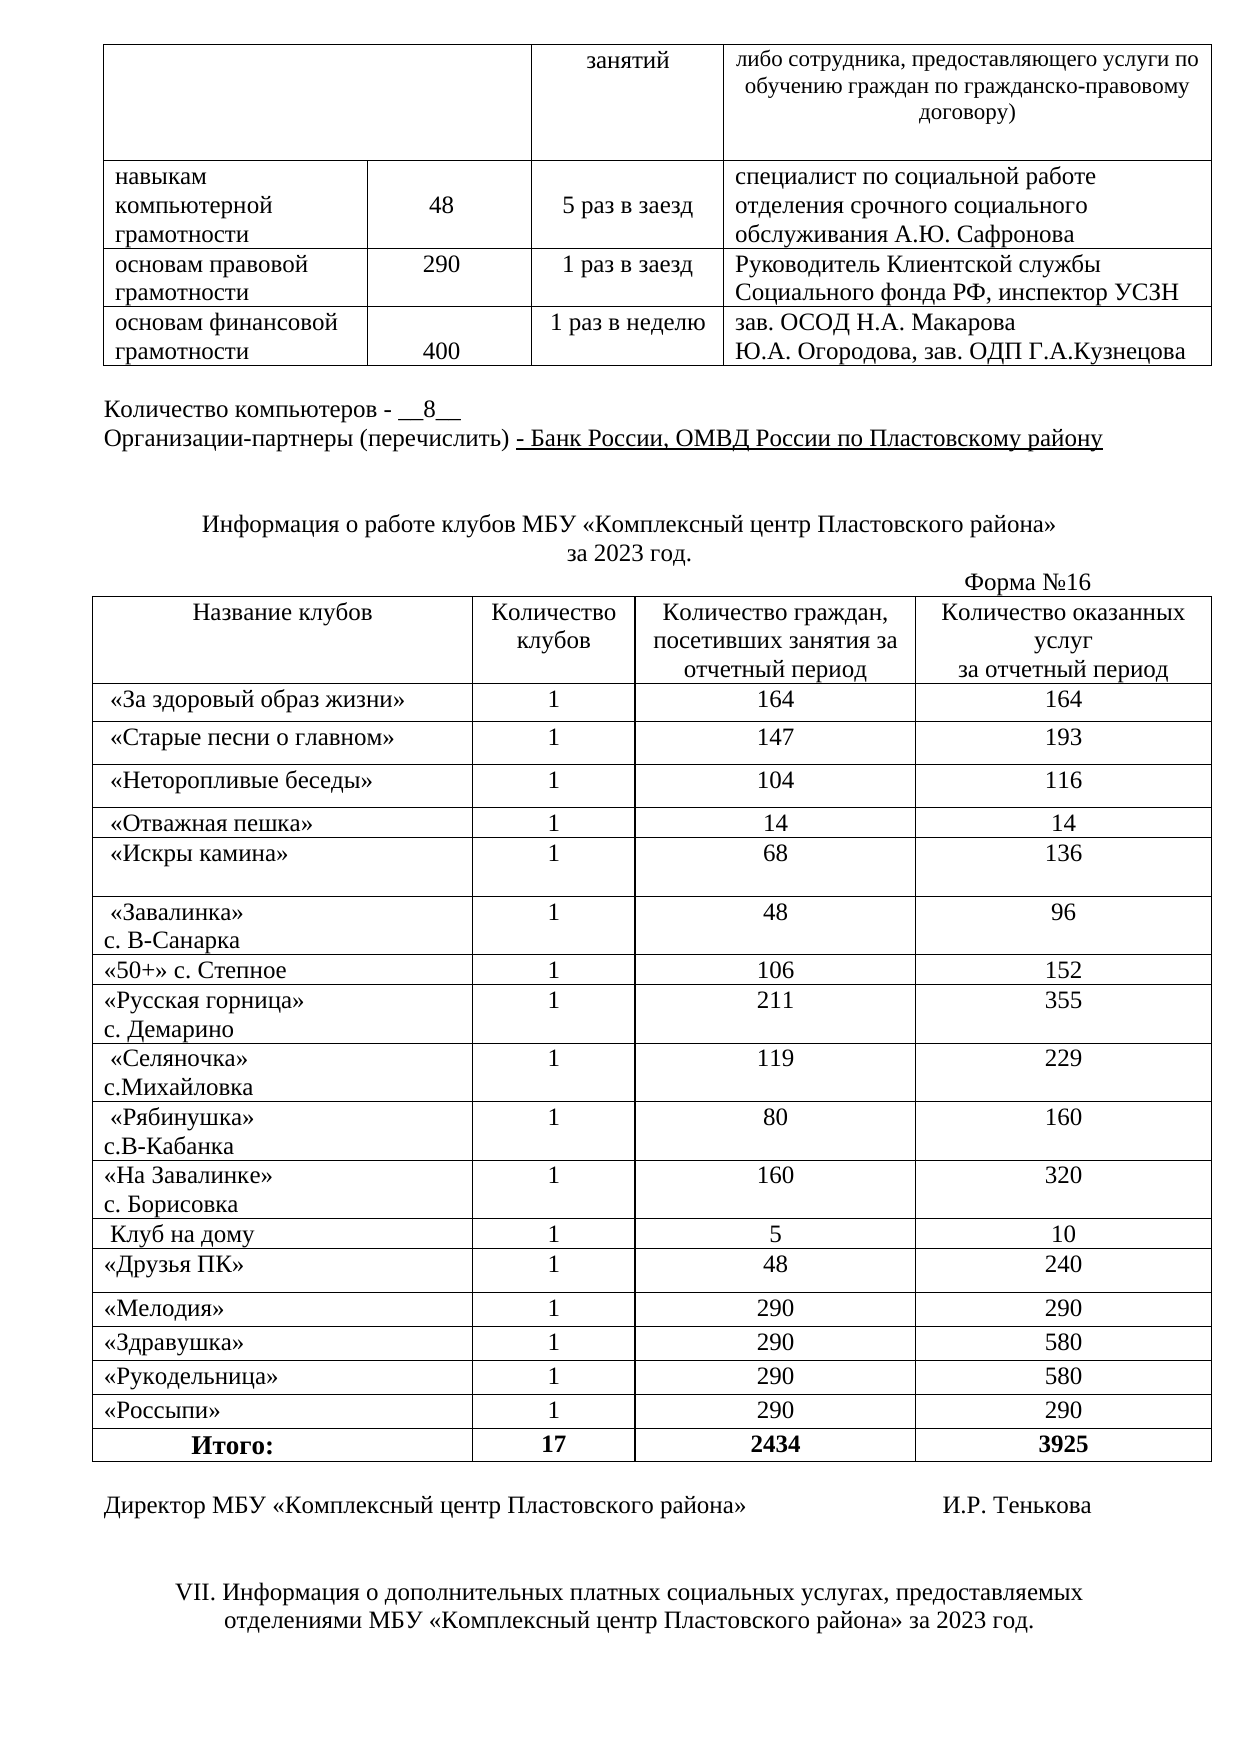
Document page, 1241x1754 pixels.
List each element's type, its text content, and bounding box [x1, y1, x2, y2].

table_cell «Отважная пешка» [93, 808, 472, 837]
table_cell 1 [473, 1293, 634, 1326]
table_cell 160 [916, 1102, 1211, 1159]
table_cell 290 [916, 1293, 1211, 1326]
text Организации-партнеры (перечислить) - Банк России, ОМВД России по Пластовскому району [103, 423, 1152, 452]
table_cell 147 [636, 722, 915, 764]
table_cell 1 [473, 1044, 634, 1101]
text Форма №16 [216, 567, 1152, 596]
table_cell 193 [916, 722, 1211, 764]
table_cell специалист по социальной работе отделения срочного социального обслуживания А.Ю. Сафронова [724, 161, 1211, 248]
table_cell зав. ОСОД Н.А. Макарова Ю.А. Огородова, зав. ОДП Г.А.Кузнецова [724, 307, 1211, 365]
table_cell 48 [636, 897, 915, 954]
table_cell «Русская горница» с. Демарино [93, 985, 472, 1042]
table_cell 1 [473, 808, 634, 837]
table_cell Клуб на дому [93, 1219, 472, 1248]
table_cell «Рукодельница» [93, 1361, 472, 1394]
table_cell 160 [636, 1161, 915, 1218]
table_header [724, 45, 1211, 160]
table_cell «Рябинушка» с.В-Кабанка [93, 1102, 472, 1159]
table_cell 136 [916, 838, 1211, 896]
table_header Количество клубов [473, 597, 634, 683]
table_cell 290 [636, 1361, 915, 1394]
table_cell 1 [473, 1219, 634, 1248]
text Информация о работе клубов МБУ «Комплексный центр Пластовского района» за 2023 год. [133, 509, 1125, 567]
table_cell 1 [473, 985, 634, 1042]
table_cell 119 [636, 1044, 915, 1101]
table_cell 1 [473, 684, 634, 721]
text VII. Информация о дополнительных платных социальных услугах, предоставляемых отделениями МБУ «Комплексный центр Пластовского района» за 2023 год. [133, 1577, 1125, 1634]
table_header Название клубов [93, 597, 472, 683]
table_cell 164 [916, 684, 1211, 721]
table_cell 211 [636, 985, 915, 1042]
table_cell 290 [636, 1395, 915, 1428]
table_cell 1 [473, 1361, 634, 1394]
table_cell 320 [916, 1161, 1211, 1218]
table_cell 1 раз в заезд [532, 249, 723, 306]
table_cell 240 [916, 1249, 1211, 1292]
table_cell 1 [473, 1249, 634, 1292]
table_cell 290 [916, 1395, 1211, 1428]
table_cell 1 [473, 897, 634, 954]
table_cell Руководитель Клиентской службы Социального фонда РФ, инспектор УСЗН [724, 249, 1211, 306]
table_cell 290 [368, 249, 531, 306]
table_cell 80 [636, 1102, 915, 1159]
table_cell 152 [916, 955, 1211, 984]
table_cell 355 [916, 985, 1211, 1042]
table_cell 229 [916, 1044, 1211, 1101]
table_cell 2434 [636, 1429, 915, 1461]
table_cell 48 [368, 161, 531, 248]
table_cell 5 раз в заезд [532, 161, 723, 248]
table_cell 1 [473, 1102, 634, 1159]
table_cell 10 [916, 1219, 1211, 1248]
text Директор МБУ «Комплексный центр Пластовского района» И.Р. Тенькова [103, 1490, 1152, 1519]
table_cell «Селяночка» с.Михайловка [93, 1044, 472, 1101]
table_cell «Неторопливые беседы» [93, 765, 472, 807]
table_cell 1 [473, 955, 634, 984]
table_cell 580 [916, 1361, 1211, 1394]
table_cell «Здравушка» [93, 1327, 472, 1360]
table_cell «Россыпи» [93, 1395, 472, 1428]
table_cell 106 [636, 955, 915, 984]
table_cell 400 [368, 307, 531, 365]
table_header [532, 45, 723, 160]
table_cell 1 [473, 1395, 634, 1428]
table_cell основам финансовой грамотности [104, 307, 367, 365]
table_cell 1 [473, 1161, 634, 1218]
table_cell 1 [473, 1327, 634, 1360]
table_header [104, 45, 531, 160]
table_cell 1 [473, 838, 634, 896]
table_cell 14 [916, 808, 1211, 837]
table_cell 164 [636, 684, 915, 721]
table_cell навыкам компьютерной грамотности [104, 161, 367, 248]
table_cell 290 [636, 1327, 915, 1360]
text Количество компьютеров - __8__ [103, 394, 1152, 423]
table_cell «Искры камина» [93, 838, 472, 896]
table_cell «На Завалинке» с. Борисовка [93, 1161, 472, 1218]
table_cell «50+» с. Степное [93, 955, 472, 984]
table_header Количество граждан, посетивших занятия за отчетный период [636, 597, 915, 683]
table_header Количество оказанных услуг за отчетный период [916, 597, 1211, 683]
table_cell 1 [473, 765, 634, 807]
table_cell 68 [636, 838, 915, 896]
table_cell «Мелодия» [93, 1293, 472, 1326]
table_cell 116 [916, 765, 1211, 807]
table_cell 5 [636, 1219, 915, 1248]
table_cell 17 [473, 1429, 634, 1461]
table_cell 1 раз в неделю [532, 307, 723, 365]
table_cell 3925 [916, 1429, 1211, 1461]
table_cell 48 [636, 1249, 915, 1292]
table_cell «За здоровый образ жизни» [93, 684, 472, 721]
table_cell 96 [916, 897, 1211, 954]
table_cell «Друзья ПК» [93, 1249, 472, 1292]
table_cell 14 [636, 808, 915, 837]
table_cell 1 [473, 722, 634, 764]
table_cell Итого: [93, 1429, 472, 1461]
table_cell «Старые песни о главном» [93, 722, 472, 764]
table_cell 580 [916, 1327, 1211, 1360]
table_cell основам правовой грамотности [104, 249, 367, 306]
table_cell 104 [636, 765, 915, 807]
table_cell «Завалинка» с. В-Санарка [93, 897, 472, 954]
table_cell 290 [636, 1293, 915, 1326]
